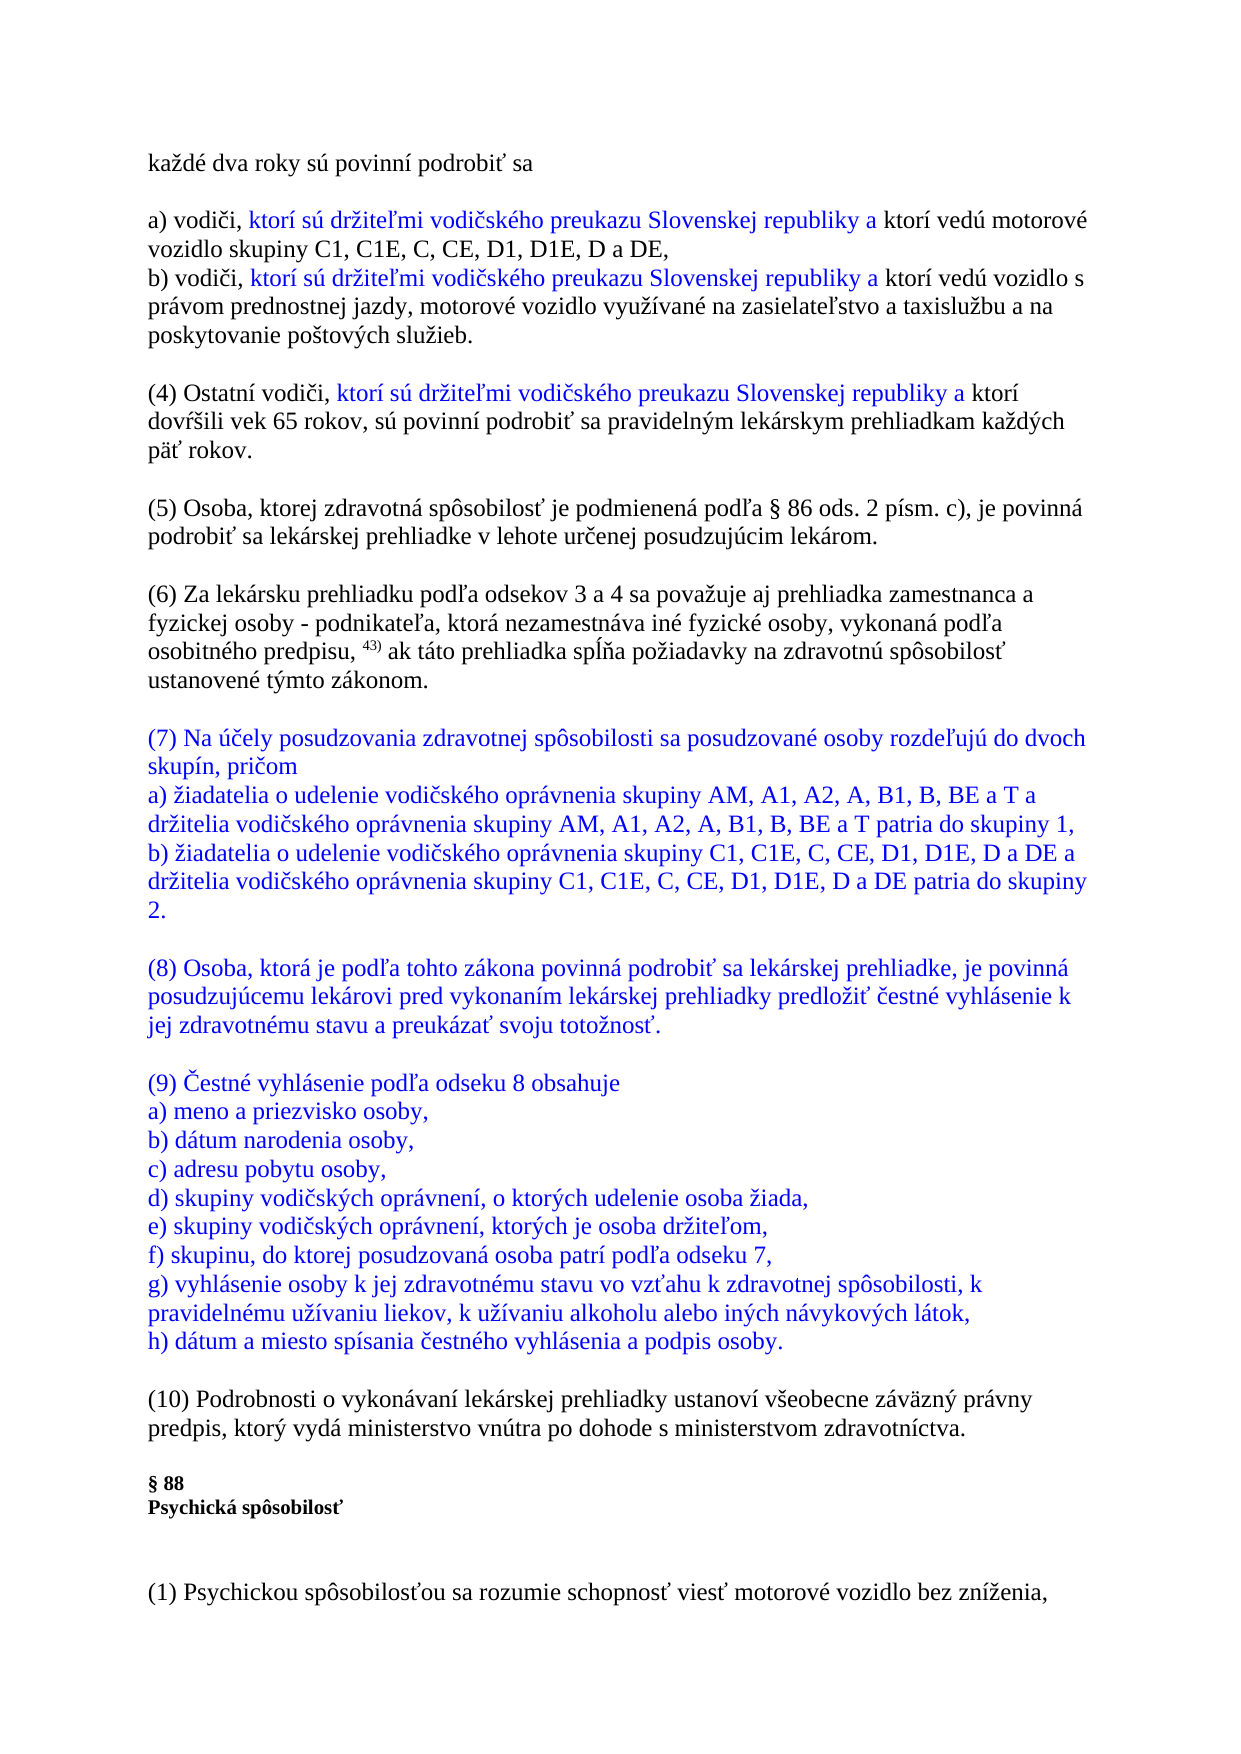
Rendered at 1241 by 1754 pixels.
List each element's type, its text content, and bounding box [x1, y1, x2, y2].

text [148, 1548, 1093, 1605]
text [148, 148, 1093, 1441]
text § 88 Psychická spôsobilosť [148, 1471, 1093, 1519]
